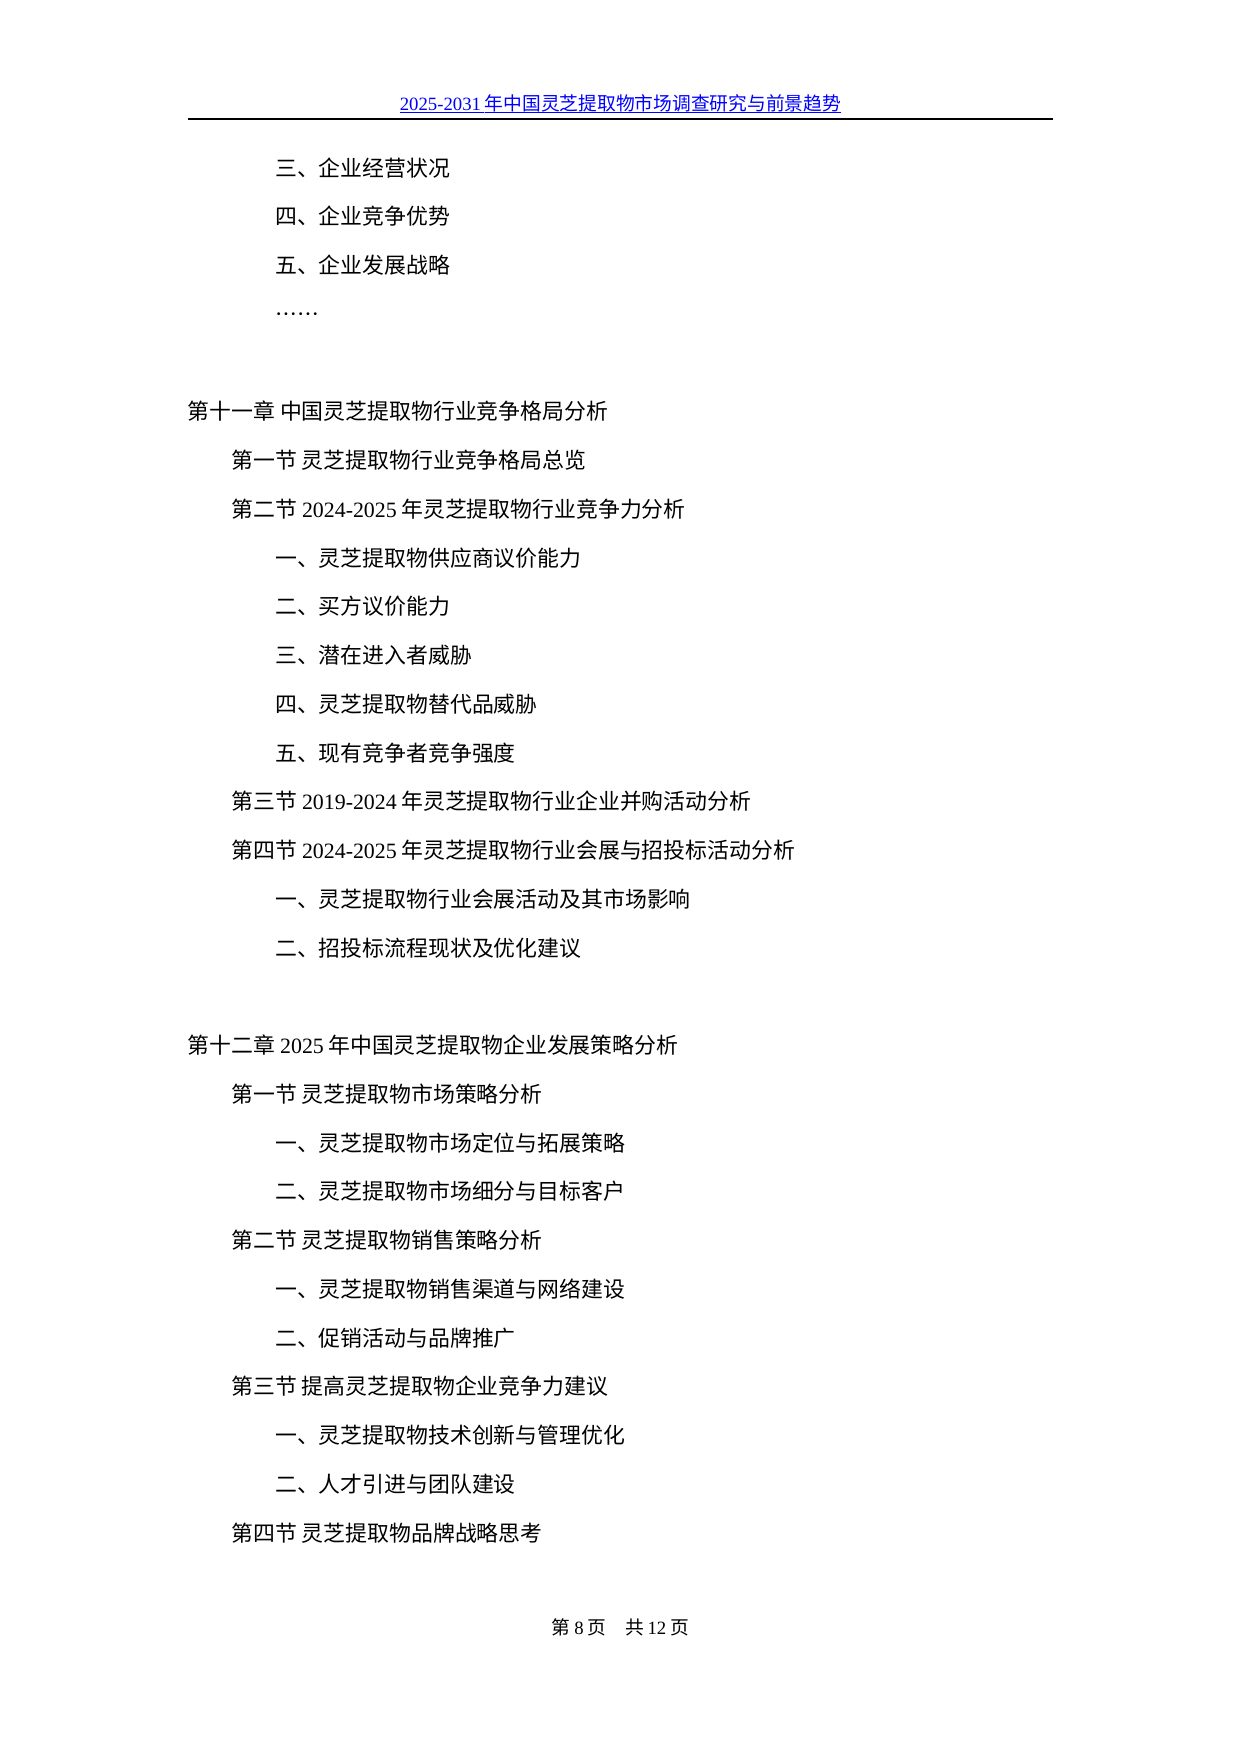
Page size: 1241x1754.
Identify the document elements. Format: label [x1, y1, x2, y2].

text [187, 150, 1053, 1548]
